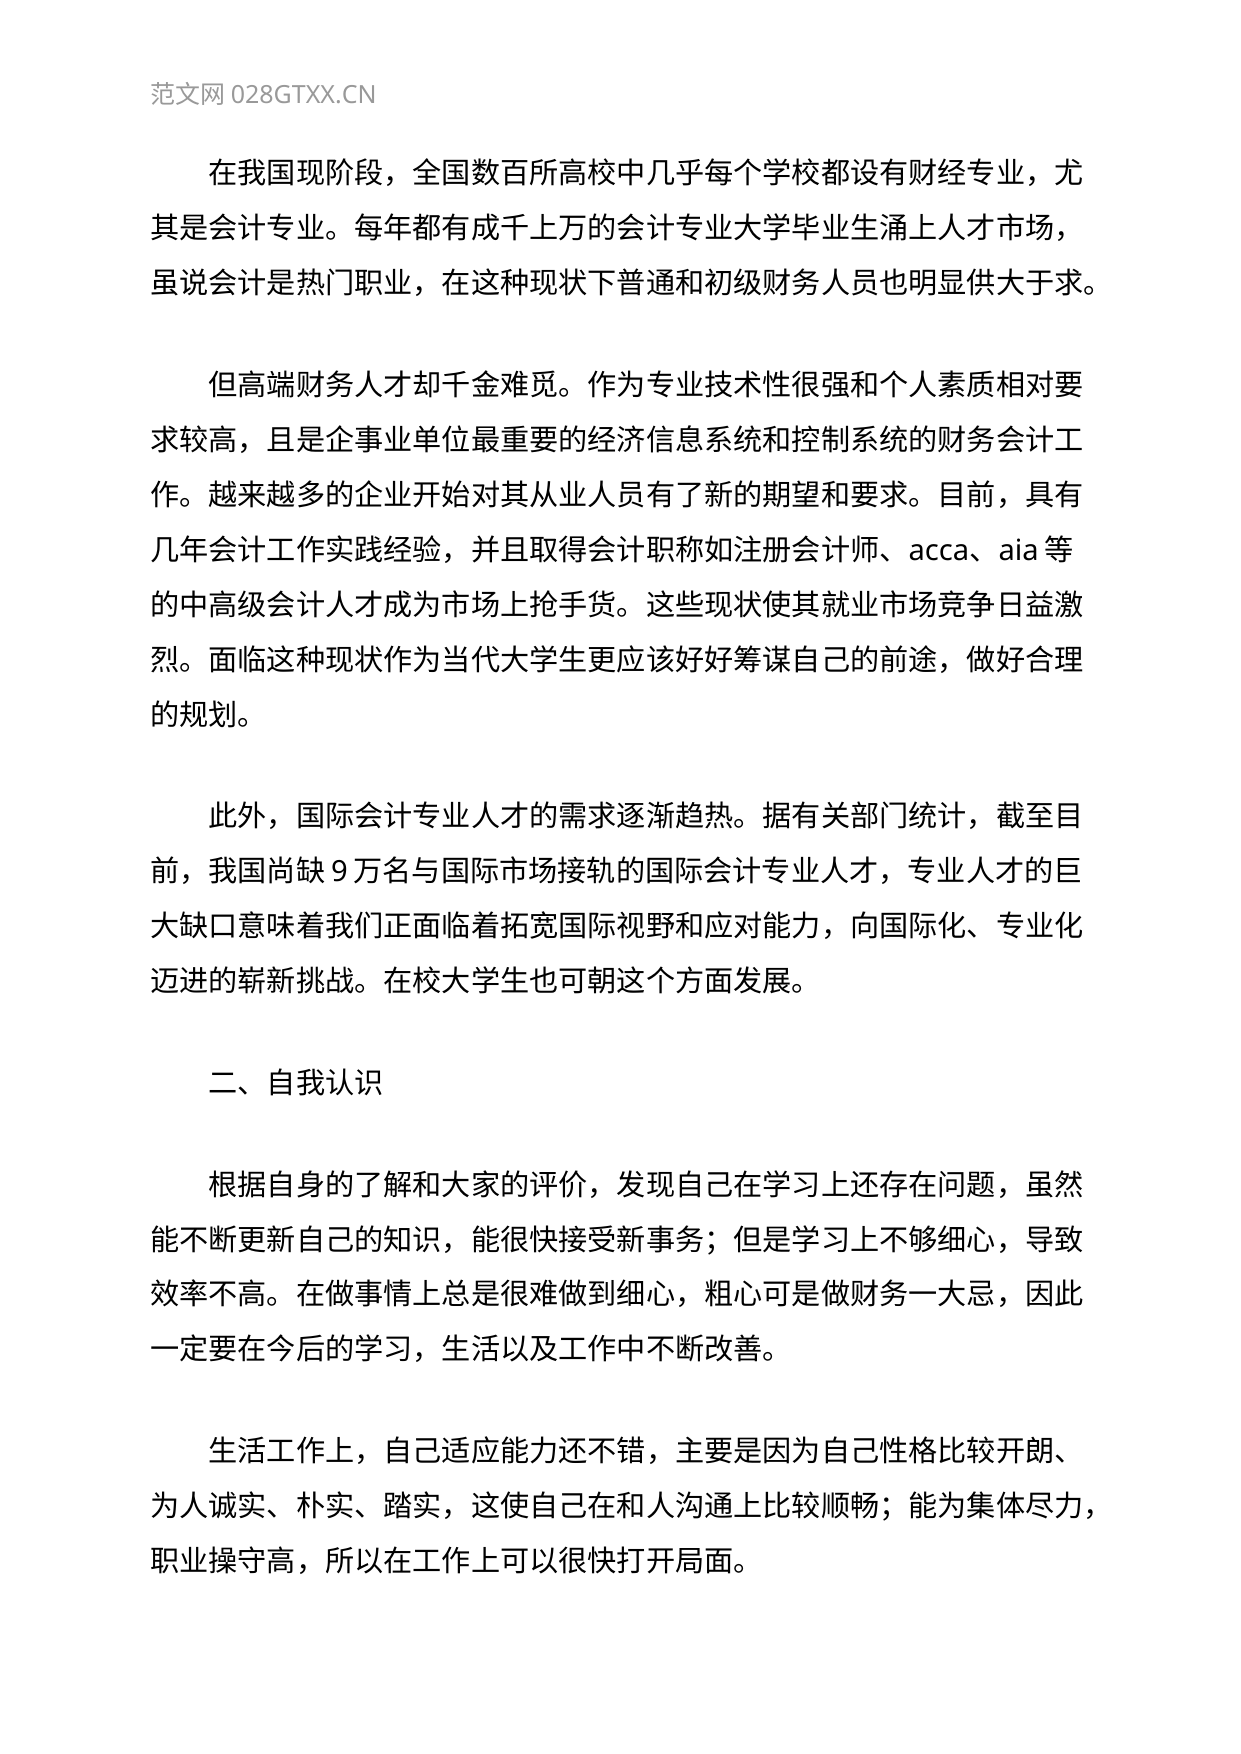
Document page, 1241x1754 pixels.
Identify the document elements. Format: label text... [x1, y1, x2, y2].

text 但高端财务人才却千金难觅。作为专业技术性很强和个人素质相对要求较高，且是企事业单位最重要的经济信息系统和控制系统的财务会计工作。越来越多的企业开始对其从业人员有了新的期望和要求。目前，具有几年会计工作实践经验，并且取得会计职称如注册会计师、acca、aia等的中高级会计人才成为市场上抢手货。这些现状使其就业市场竞争日益激烈。面临这种现状作为当代大学生更应该好好筹谋自己的前途，做好合理的规划。 [150, 362, 1090, 733]
text 根据自身的了解和大家的评价，发现自己在学习上还存在问题，虽然能不断更新自己的知识，能很快接受新事务；但是学习上不够细心，导致效率不高。在做事情上总是很难做到细心，粗心可是做财务一大忌，因此一定要在今后的学习，生活以及工作中不断改善。 [150, 1161, 1090, 1368]
text 此外，国际会计专业人才的需求逐渐趋热。据有关部门统计，截至目前，我国尚缺9万名与国际市场接轨的国际会计专业人才，专业人才的巨大缺口意味着我们正面临着拓宽国际视野和应对能力，向国际化、专业化迈进的崭新挑战。在校大学生也可朝这个方面发展。 [150, 793, 1090, 1000]
text 生活工作上，自己适应能力还不错，主要是因为自己性格比较开朗、为人诚实、朴实、踏实，这使自己在和人沟通上比较顺畅；能为集体尽力，职业操守高，所以在工作上可以很快打开局面。 [150, 1428, 1090, 1580]
text 在我国现阶段，全国数百所高校中几乎每个学校都设有财经专业，尤其是会计专业。每年都有成千上万的会计专业大学毕业生涌上人才市场，虽说会计是热门职业，在这种现状下普通和初级财务人员也明显供大于求。 [150, 150, 1090, 302]
text 二、自我认识 [150, 1059, 1090, 1102]
